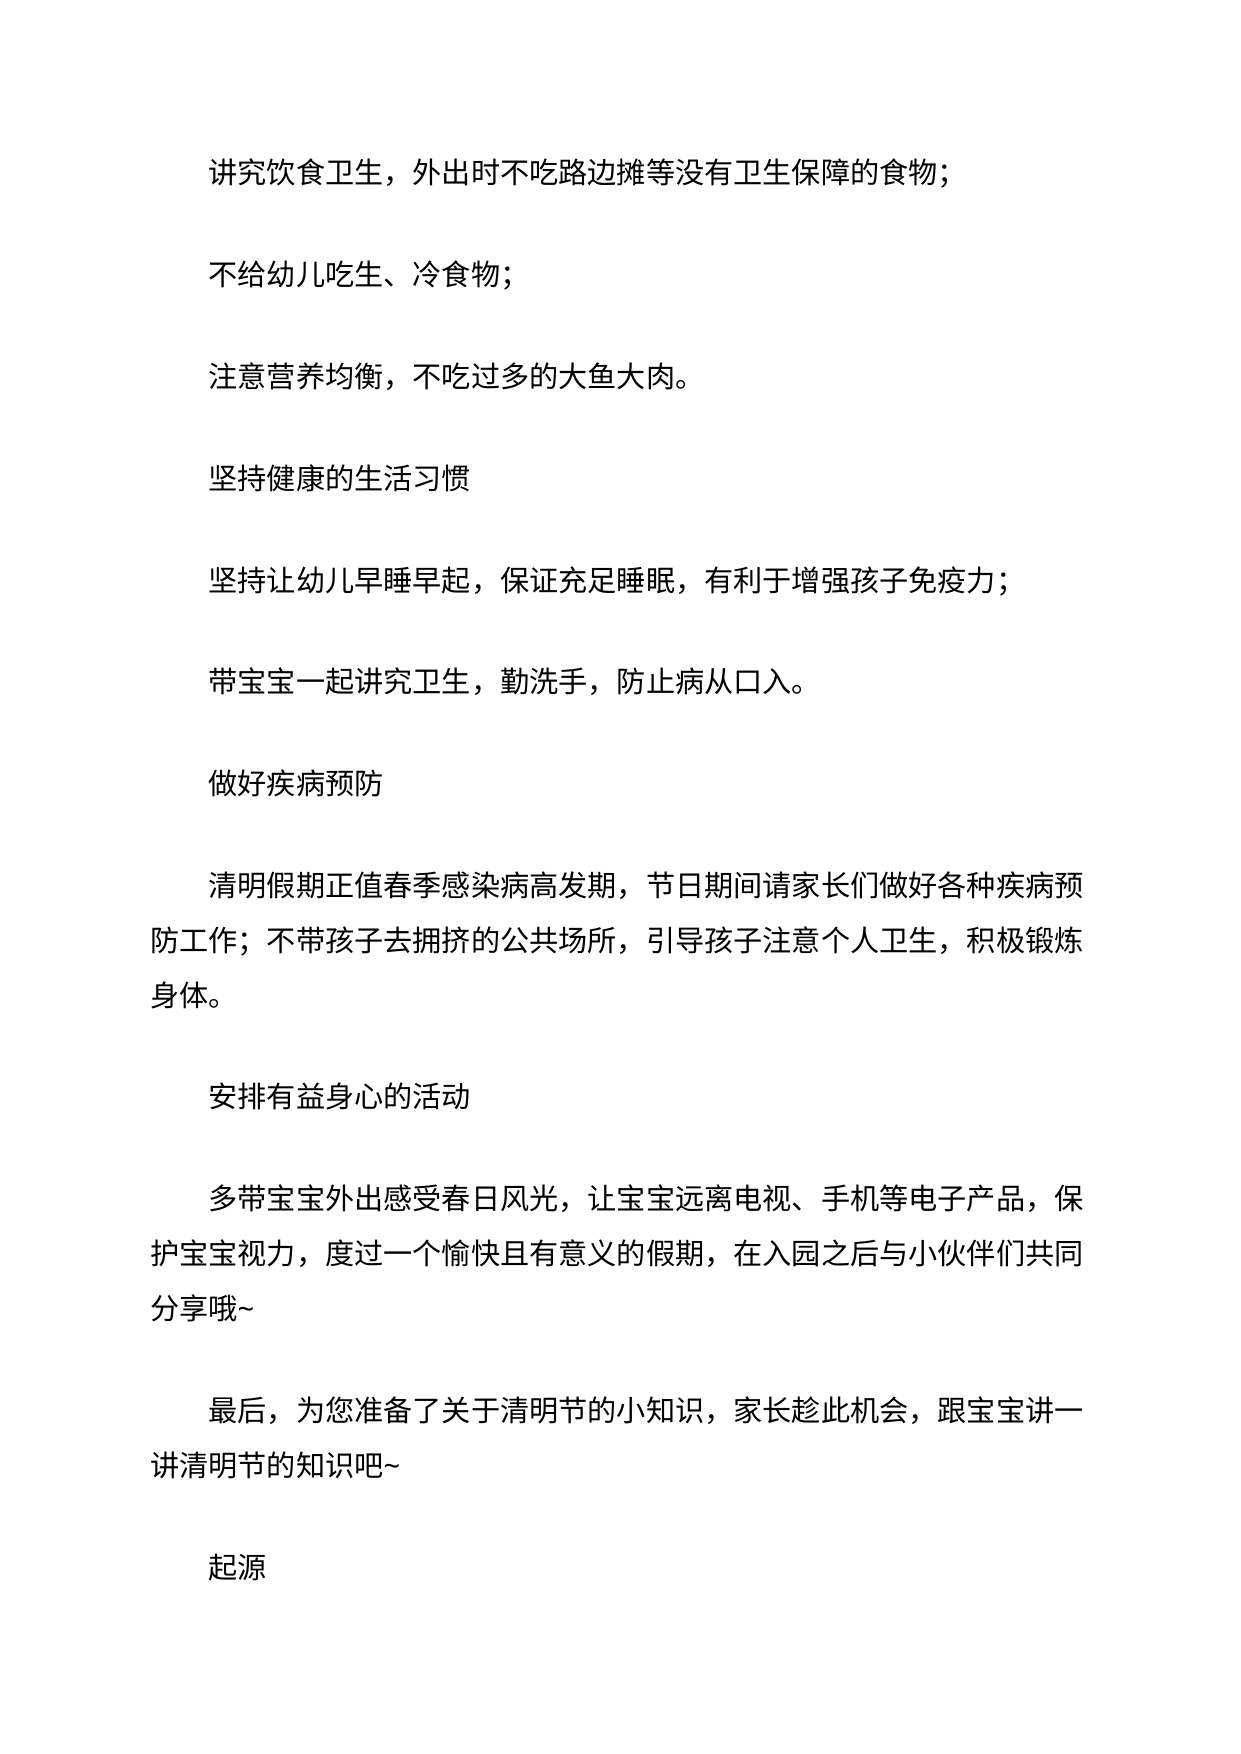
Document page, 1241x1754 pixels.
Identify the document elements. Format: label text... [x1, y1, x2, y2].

text 做好疾病预防 [150, 761, 1090, 803]
text 多带宝宝外出感受春日风光，让宝宝远离电视、手机等电子产品，保护宝宝视力，度过一个愉快且有意义的假期，在入园之后与小伙伴们共同分享哦~ [150, 1176, 1090, 1328]
text 安排有益身心的活动 [150, 1074, 1090, 1116]
text 注意营养均衡，不吃过多的大鱼大肉。 [150, 353, 1090, 396]
text 清明假期正值春季感染病高发期，节日期间请家长们做好各种疾病预防工作；不带孩子去拥挤的公共场所，引导孩子注意个人卫生，积极锻炼身体。 [150, 862, 1090, 1014]
text 讲究饮食卫生，外出时不吃路边摊等没有卫生保障的食物； [150, 150, 1090, 192]
text 带宝宝一起讲究卫生，勤洗手，防止病从口入。 [150, 659, 1090, 701]
text 坚持让幼儿早睡早起，保证充足睡眠，有利于增强孩子免疫力； [150, 557, 1090, 599]
text 起源 [150, 1544, 1090, 1587]
text 不给幼儿吃生、冷食物； [150, 252, 1090, 294]
text 坚持健康的生活习惯 [150, 455, 1090, 498]
text 最后，为您准备了关于清明节的小知识，家长趁此机会，跟宝宝讲一讲清明节的知识吧~ [150, 1387, 1090, 1485]
